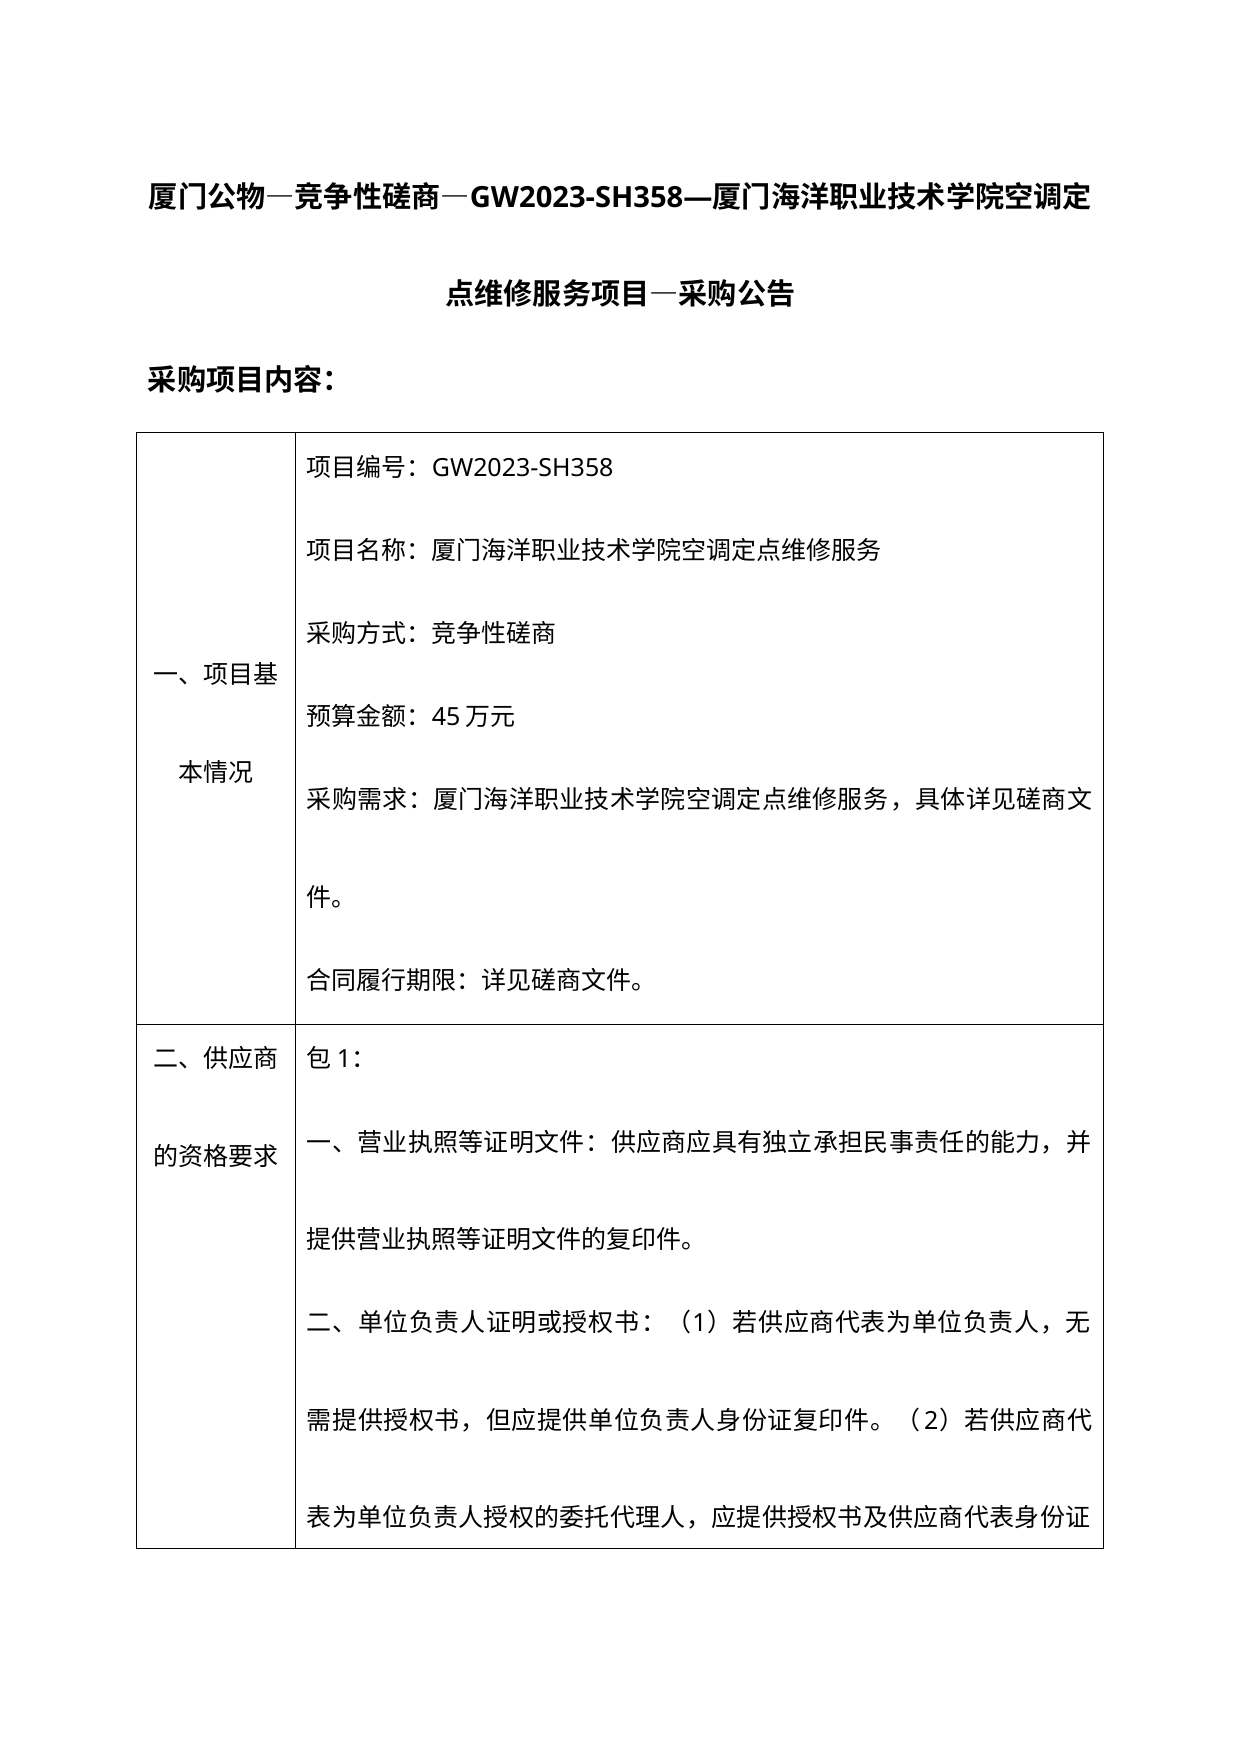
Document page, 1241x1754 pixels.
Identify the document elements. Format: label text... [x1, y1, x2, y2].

table_header 一、项目基本情况 [137, 433, 295, 1023]
table_header 项目编号：GW2023-SH358 项目名称：厦门海洋职业技术学院空调定点维修服务 采购方式：竞争性磋商 预算金额：45万元 采购需求：厦门海洋职业技术学院空调定点维修服务，具体详见磋商文件。 合同履行期限：详见磋商文件。 [296, 433, 1103, 1023]
table_cell 二、供应商的资格要求 [137, 1025, 295, 1548]
text 厦门公物—竞争性磋商—GW2023-SH358—厦门海洋职业技术学院空调定点维修服务项目—采购公告 [148, 162, 1092, 324]
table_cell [296, 1025, 1103, 1548]
text 采购项目内容： [148, 346, 1092, 411]
